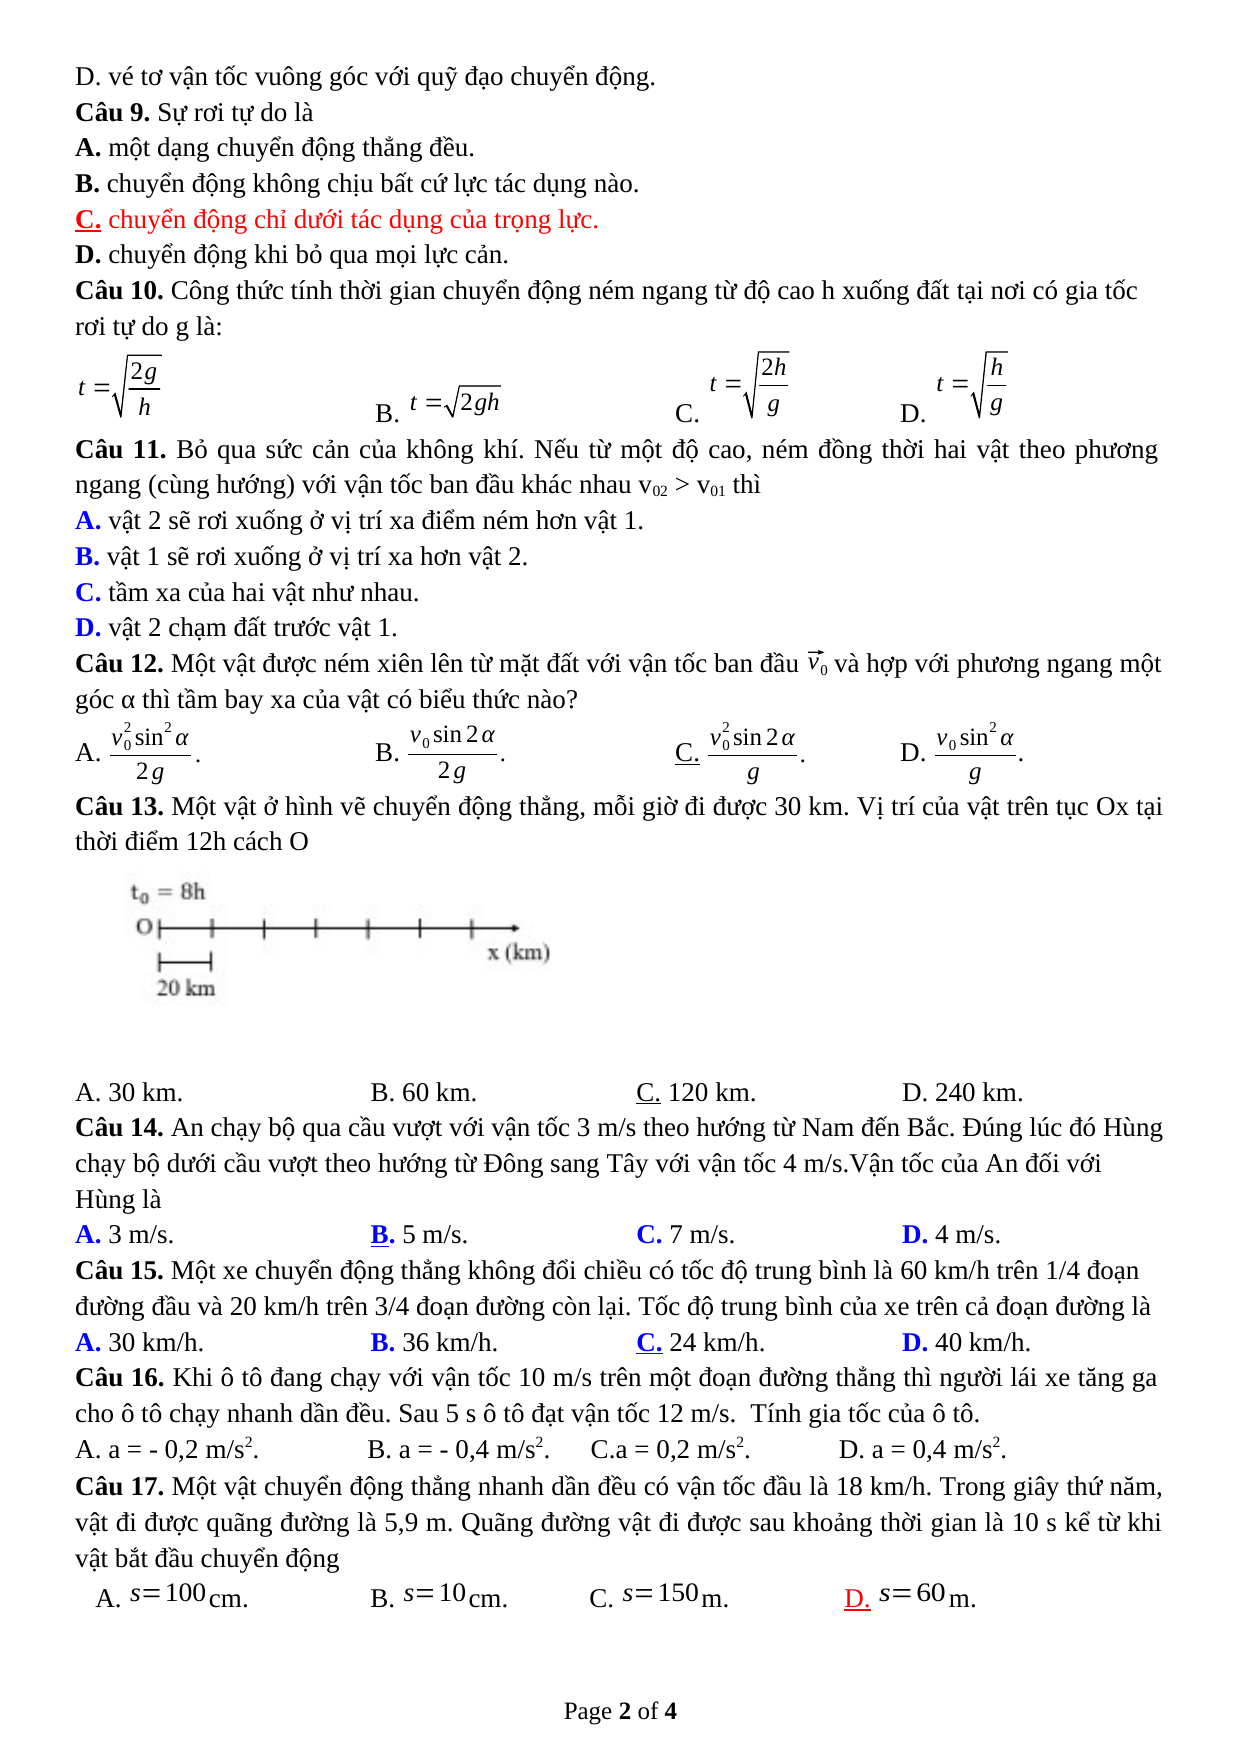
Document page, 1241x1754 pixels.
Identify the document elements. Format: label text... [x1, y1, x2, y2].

text C. tầm xa của hai vật như nhau. [75, 576, 1165, 607]
text B. chuyển động không chịu bất cứ lực tác dụng nào. [75, 167, 1165, 198]
text A. một dạng chuyển động thẳng đều. [75, 131, 1165, 163]
picture [91, 870, 605, 1009]
text A. vật 2 sẽ rơi xuống ở vị trí xa điểm ném hơn vật 1. [75, 504, 1165, 536]
text C. chuyển động chỉ dưới tác dụng của trọng lực. [75, 203, 1165, 234]
text Câu 12. Một vật được ném xiên lên từ mặt đất với vận tốc ban đầu và hợp với phương ngang một góc α thì tầm bay xa của vật có biểu thức nào? [75, 647, 1165, 714]
text Câu 16. Khi ô tô đang chạy với vận tốc 10 m/s trên một đoạn đường thẳng thì người lái xe tăng ga cho ô tô chạy nhanh dần đều. Sau 5 s ô tô đạt vận tốc 12 m/s. Tính gia tốc của ô tô. [75, 1361, 1160, 1428]
text D. chuyển động khi bỏ qua mọi lực cản. [75, 239, 1165, 270]
text Câu 10. Công thức tính thời gian chuyển động ném ngang từ độ cao h xuống đất tại nơi có gia tốc rơi tự do g là: [75, 274, 1165, 341]
text B. C. D. [75, 346, 1160, 428]
text Câu 15. Một xe chuyển động thẳng không đổi chiều có tốc độ trung bình là 60 km/h trên 1/4 đoạn đường đầu và 20 km/h trên 3/4 đoạn đường còn lại. Tốc độ trung bình của xe trên cả đoạn đường là [75, 1254, 1165, 1321]
list A. cm. B. cm. C. m. D. m. [75, 1578, 1165, 1613]
text Câu 9. Sự rơi tự do là [75, 96, 1165, 127]
text B. vật 1 sẽ rơi xuống ở vị trí xa hơn vật 2. [75, 540, 1165, 571]
text A. 30 km/h. B. 36 km/h. C. 24 km/h. D. 40 km/h. [75, 1326, 1165, 1357]
text A. a = - 0,2 m/s2. B. a = - 0,4 m/s2. C.a = 0,2 m/s2. D. a = 0,4 m/s2. [75, 1433, 1165, 1464]
text Câu 14. An chạy bộ qua cầu vượt với vận tốc 3 m/s theo hướng từ Nam đến Bắc. Đúng lúc đó Hùng chạy bộ dưới cầu vượt theo hướng từ Đông sang Tây với vận tốc 4 m/s.Vận tốc của An đối với Hùng là [75, 1111, 1165, 1214]
text D. vật 2 chạm đất trước vật 1. [75, 612, 1165, 643]
text D. vé tơ vận tốc vuông góc với quỹ đạo chuyển động. [75, 60, 1160, 91]
text Câu 11. Bỏ qua sức cản của không khí. Nếu từ một độ cao, ném đồng thời hai vật theo phương ngang (cùng hướng) với vận tốc ban đầu khác nhau v02 > v01 thì [75, 433, 1160, 500]
text A. 30 km. B. 60 km. C. 120 km. D. 240 km. [75, 1076, 1165, 1107]
text Câu 13. Một vật ở hình vẽ chuyển động thẳng, mỗi giờ đi được 30 km. Vị trí của vật trên tục Ox tại thời điểm 12h cách O [75, 790, 1165, 857]
text Câu 17. Một vật chuyển động thẳng nhanh dần đều có vận tốc đầu là 18 km/h. Trong giây thứ năm, vật đi được quãng đường là 5,9 m. Quãng đường vật đi được sau khoảng thời gian là 10 s kể từ khi vật bắt đầu chuyển động [75, 1470, 1165, 1573]
text A. B. C. D. . [75, 719, 1165, 785]
text A. 3 m/s. B. 5 m/s. C. 7 m/s. D. 4 m/s. [75, 1218, 1165, 1250]
